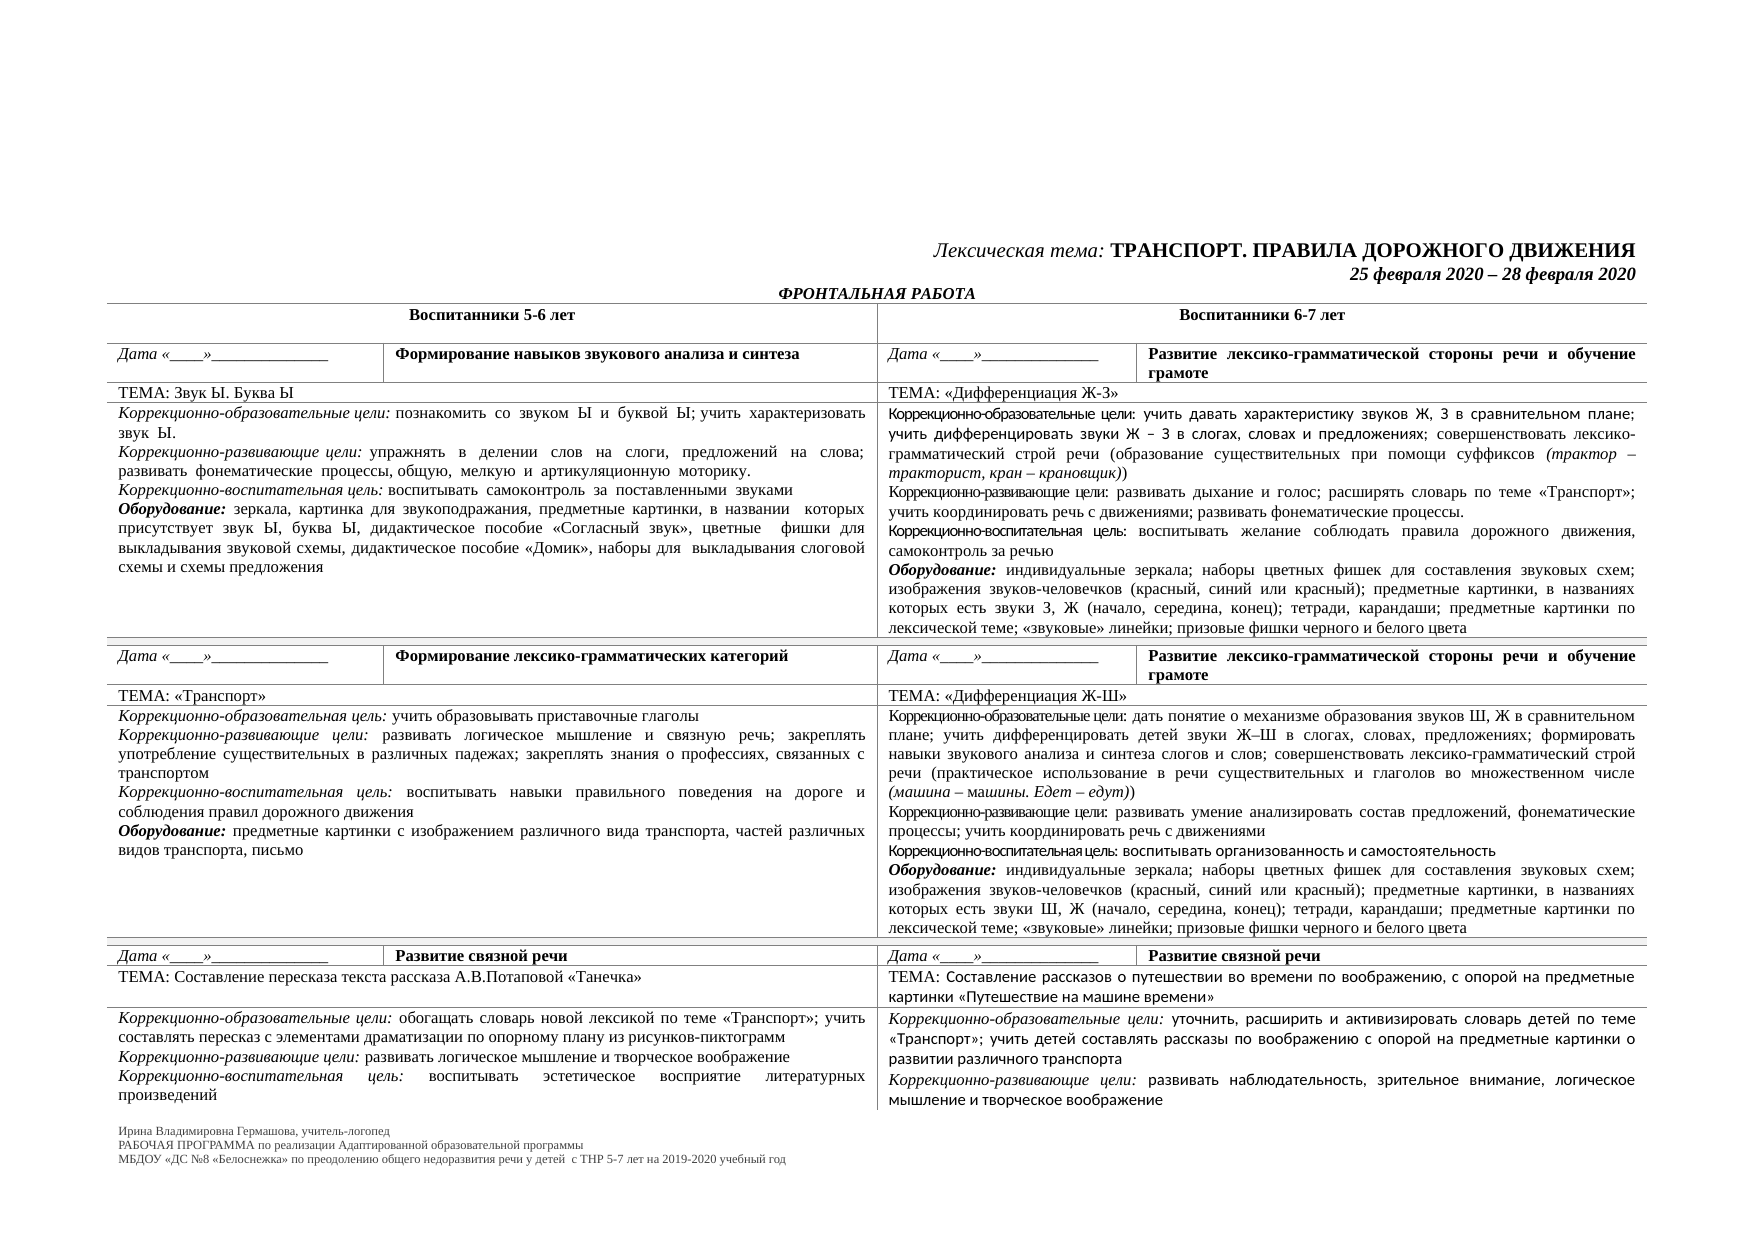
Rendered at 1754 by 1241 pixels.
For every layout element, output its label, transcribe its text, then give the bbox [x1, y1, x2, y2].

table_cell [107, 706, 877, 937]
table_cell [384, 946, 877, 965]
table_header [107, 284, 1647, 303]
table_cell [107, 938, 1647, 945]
text 25 февраля 2020 – 28 февраля 2020 [118, 262, 1636, 284]
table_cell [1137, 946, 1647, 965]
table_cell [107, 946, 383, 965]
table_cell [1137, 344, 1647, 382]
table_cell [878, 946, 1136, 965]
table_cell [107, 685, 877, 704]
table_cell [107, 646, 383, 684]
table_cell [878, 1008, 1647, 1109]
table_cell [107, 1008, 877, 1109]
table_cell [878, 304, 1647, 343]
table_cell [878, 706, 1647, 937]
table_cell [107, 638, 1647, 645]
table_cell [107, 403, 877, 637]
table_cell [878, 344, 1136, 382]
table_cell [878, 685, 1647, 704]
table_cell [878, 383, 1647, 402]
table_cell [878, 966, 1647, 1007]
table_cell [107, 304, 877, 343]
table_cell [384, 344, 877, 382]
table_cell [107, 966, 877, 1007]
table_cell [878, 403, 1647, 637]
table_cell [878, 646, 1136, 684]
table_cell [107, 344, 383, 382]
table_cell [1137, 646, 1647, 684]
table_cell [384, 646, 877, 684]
text Лексическая тема: ТРАНСПОРТ. ПРАВИЛА ДОРОЖНОГО ДВИЖЕНИЯ [118, 238, 1636, 262]
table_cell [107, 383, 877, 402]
